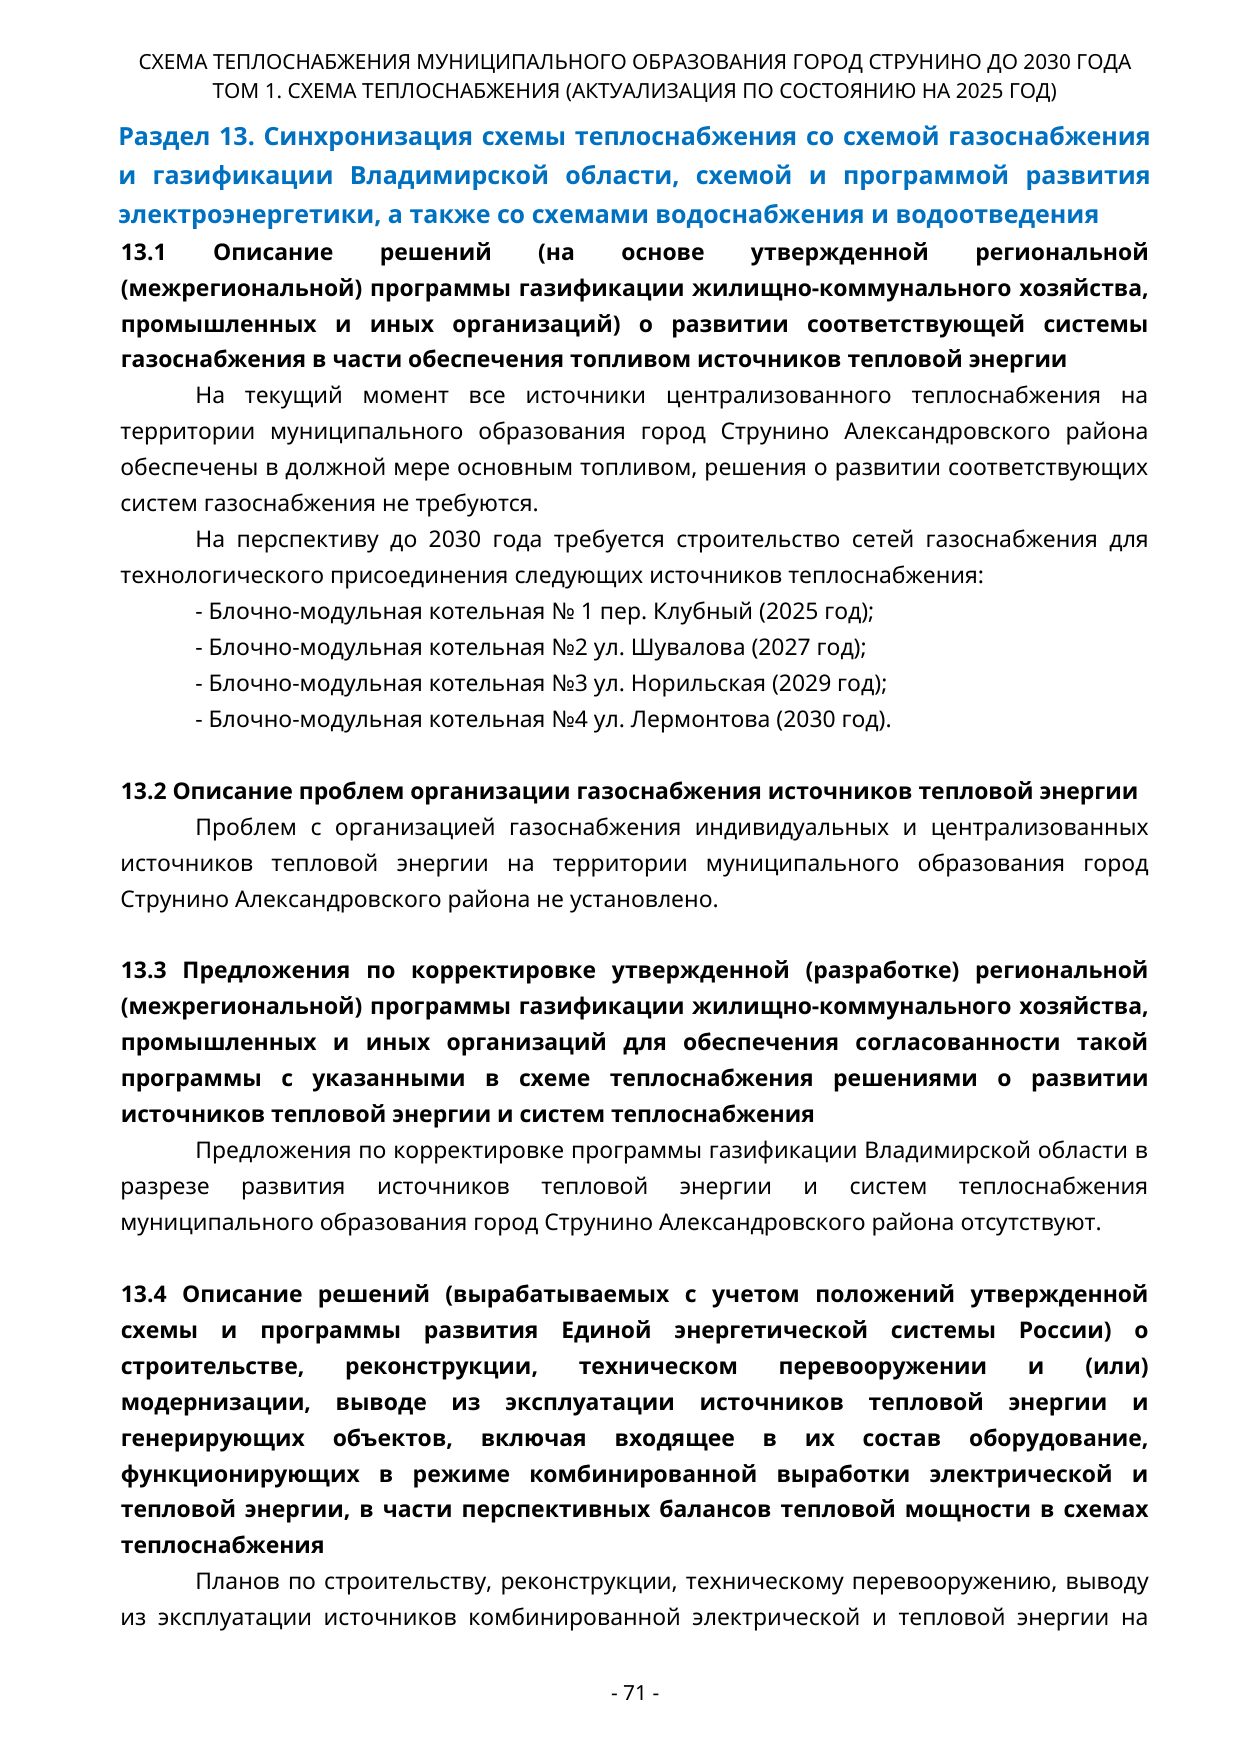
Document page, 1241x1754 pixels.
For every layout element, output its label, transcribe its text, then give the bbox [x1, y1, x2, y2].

text - Блочно-модульная котельная №4 ул. Лермонтова (2030 год). [120, 703, 1149, 734]
text Предложения по корректировке программы газификации Владимирской области в разрезе развития источников тепловой энергии и систем теплоснабжения муниципального образования город Струнино Александровского района отсутствуют. [120, 1134, 1149, 1237]
text - Блочно-модульная котельная №3 ул. Норильская (2029 год); [120, 667, 1149, 698]
text Раздел 13. Синхронизация схемы теплоснабжения со схемой газоснабжения и газификации Владимирской области, схемой и программой развития электроэнергетики, а также со схемами водоснабжения и водоотведения [118, 118, 1152, 231]
text 13.2 Описание проблем организации газоснабжения источников тепловой энергии [121, 775, 1149, 806]
text 13.3 Предложения по корректировке утвержденной (разработке) региональной (межрегиональной) программы газификации жилищно-коммунального хозяйства, промышленных и иных организаций для обеспечения согласованности такой программы с указанными в схеме теплоснабжения решениями о развитии источников тепловой энергии и систем теплоснабжения [121, 954, 1149, 1129]
text 13.4 Описание решений (вырабатываемых с учетом положений утвержденной схемы и программы развития Единой энергетической системы России) о строительстве, реконструкции, техническом перевооружении и (или) модернизации, выводе из эксплуатации источников тепловой энергии и генерирующих объектов, включая входящее в их состав оборудование, функционирующих в режиме комбинированной выработки электрической и тепловой энергии, в части перспективных балансов тепловой мощности в схемах теплоснабжения [121, 1278, 1149, 1561]
text На текущий момент все источники централизованного теплоснабжения на территории муниципального образования город Струнино Александровского района обеспечены в должной мере основным топливом, решения о развитии соответствующих систем газоснабжения не требуются. [120, 379, 1149, 518]
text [120, 1565, 1149, 1632]
text - Блочно-модульная котельная №2 ул. Шувалова (2027 год); [120, 631, 1149, 662]
text 13.1 Описание решений (на основе утвержденной региональной (межрегиональной) программы газификации жилищно-коммунального хозяйства, промышленных и иных организаций) о развитии соответствующей системы газоснабжения в части обеспечения топливом источников тепловой энергии [121, 236, 1149, 375]
text Проблем с организацией газоснабжения индивидуальных и централизованных источников тепловой энергии на территории муниципального образования город Струнино Александровского района не установлено. [120, 811, 1149, 914]
text - Блочно-модульная котельная № 1 пер. Клубный (2025 год); [120, 595, 1149, 626]
text На перспективу до 2030 года требуется строительство сетей газоснабжения для технологического присоединения следующих источников теплоснабжения: [120, 523, 1149, 590]
